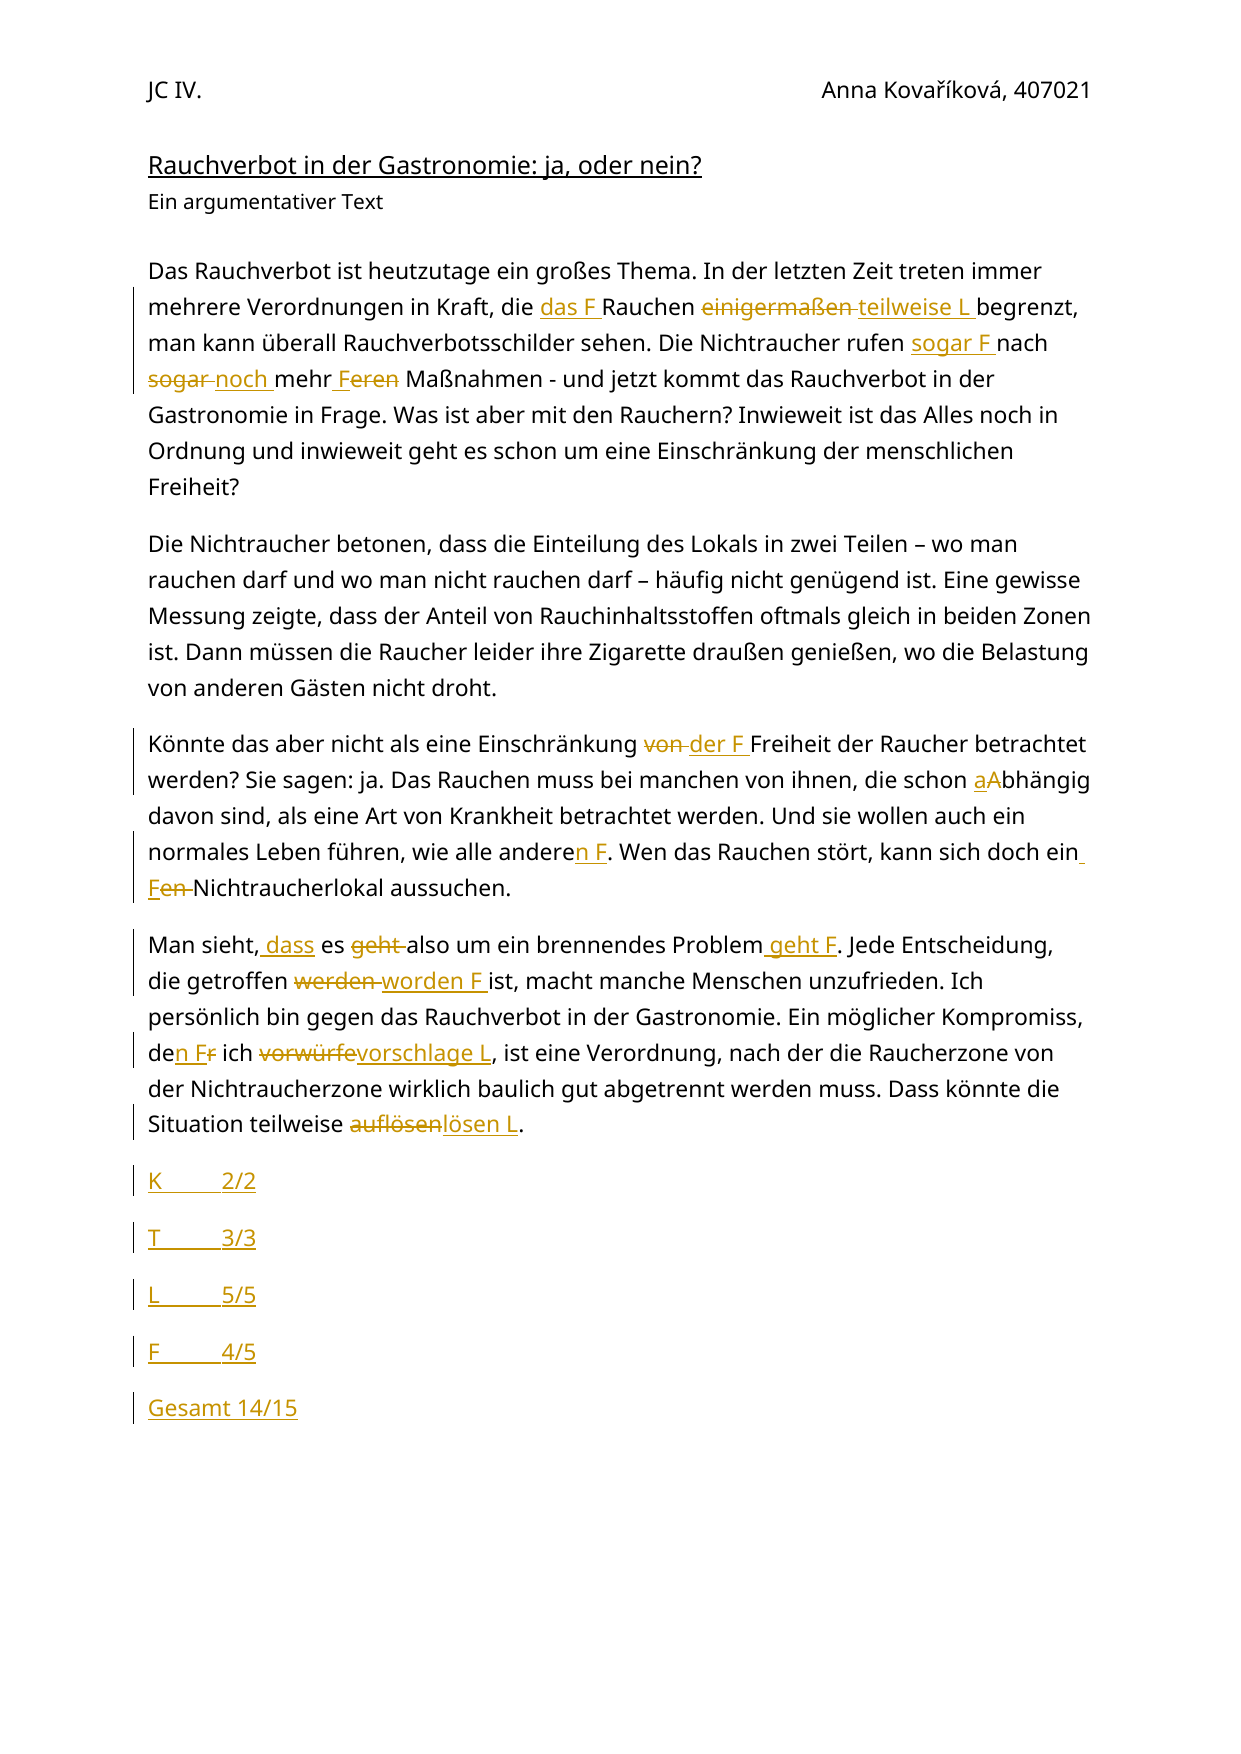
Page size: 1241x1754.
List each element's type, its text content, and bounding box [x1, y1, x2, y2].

text Könnte das aber nicht als eine Einschränkung Freiheit der Raucher betrachtet werden? Sie sagen: ja. Das Rauchen muss bei manchen von ihnen, die schon bhängig davon sind, als eine Art von Krankheit betrachtet werden. Und sie wollen auch ein normales Leben führen, wie alle andere. Wen das Rauchen stört, kann sich doch einNichtraucherlokal aussuchen. [148, 728, 1093, 903]
text Rauchverbot in der Gastronomie: ja, oder nein? [148, 148, 1093, 182]
text Das Rauchverbot ist heutzutage ein großes Thema. In der letzten Zeit treten immer mehrere Verordnungen in Kraft, die Rauchen begrenzt, man kann überall Rauchverbotsschilder sehen. Die Nichtraucher rufen nach mehr Maßnahmen - und jetzt kommt das Rauchverbot in der Gastronomie in Frage. Was ist aber mit den Rauchern? Inwieweit ist das Alles noch in Ordnung und inwieweit geht es schon um eine Einschränkung der menschlichen Freiheit? [148, 255, 1093, 502]
text Ein argumentativer Text [148, 187, 1093, 215]
text Man sieht, es also um ein brennendes Problem. Jede Entscheidung, die getroffen ist, macht manche Menschen unzufrieden. Ich persönlich bin gegen das Rauchverbot in der Gastronomie. Ein möglicher Kompromiss, de ich , ist eine Verordnung, nach der die Raucherzone von der Nichtraucherzone wirklich baulich gut abgetrennt werden muss. Dass könnte die Situation teilweise . [148, 929, 1093, 1140]
text Die Nichtraucher betonen, dass die Einteilung des Lokals in zwei Teilen – wo man rauchen darf und wo man nicht rauchen darf – häufig nicht genügend ist. Eine gewisse Messung zeigte, dass der Anteil von Rauchinhaltsstoffen oftmals gleich in beiden Zonen ist. Dann müssen die Raucher leider ihre Zigarette draußen genießen, wo die Belastung von anderen Gästen nicht droht. [148, 528, 1093, 703]
